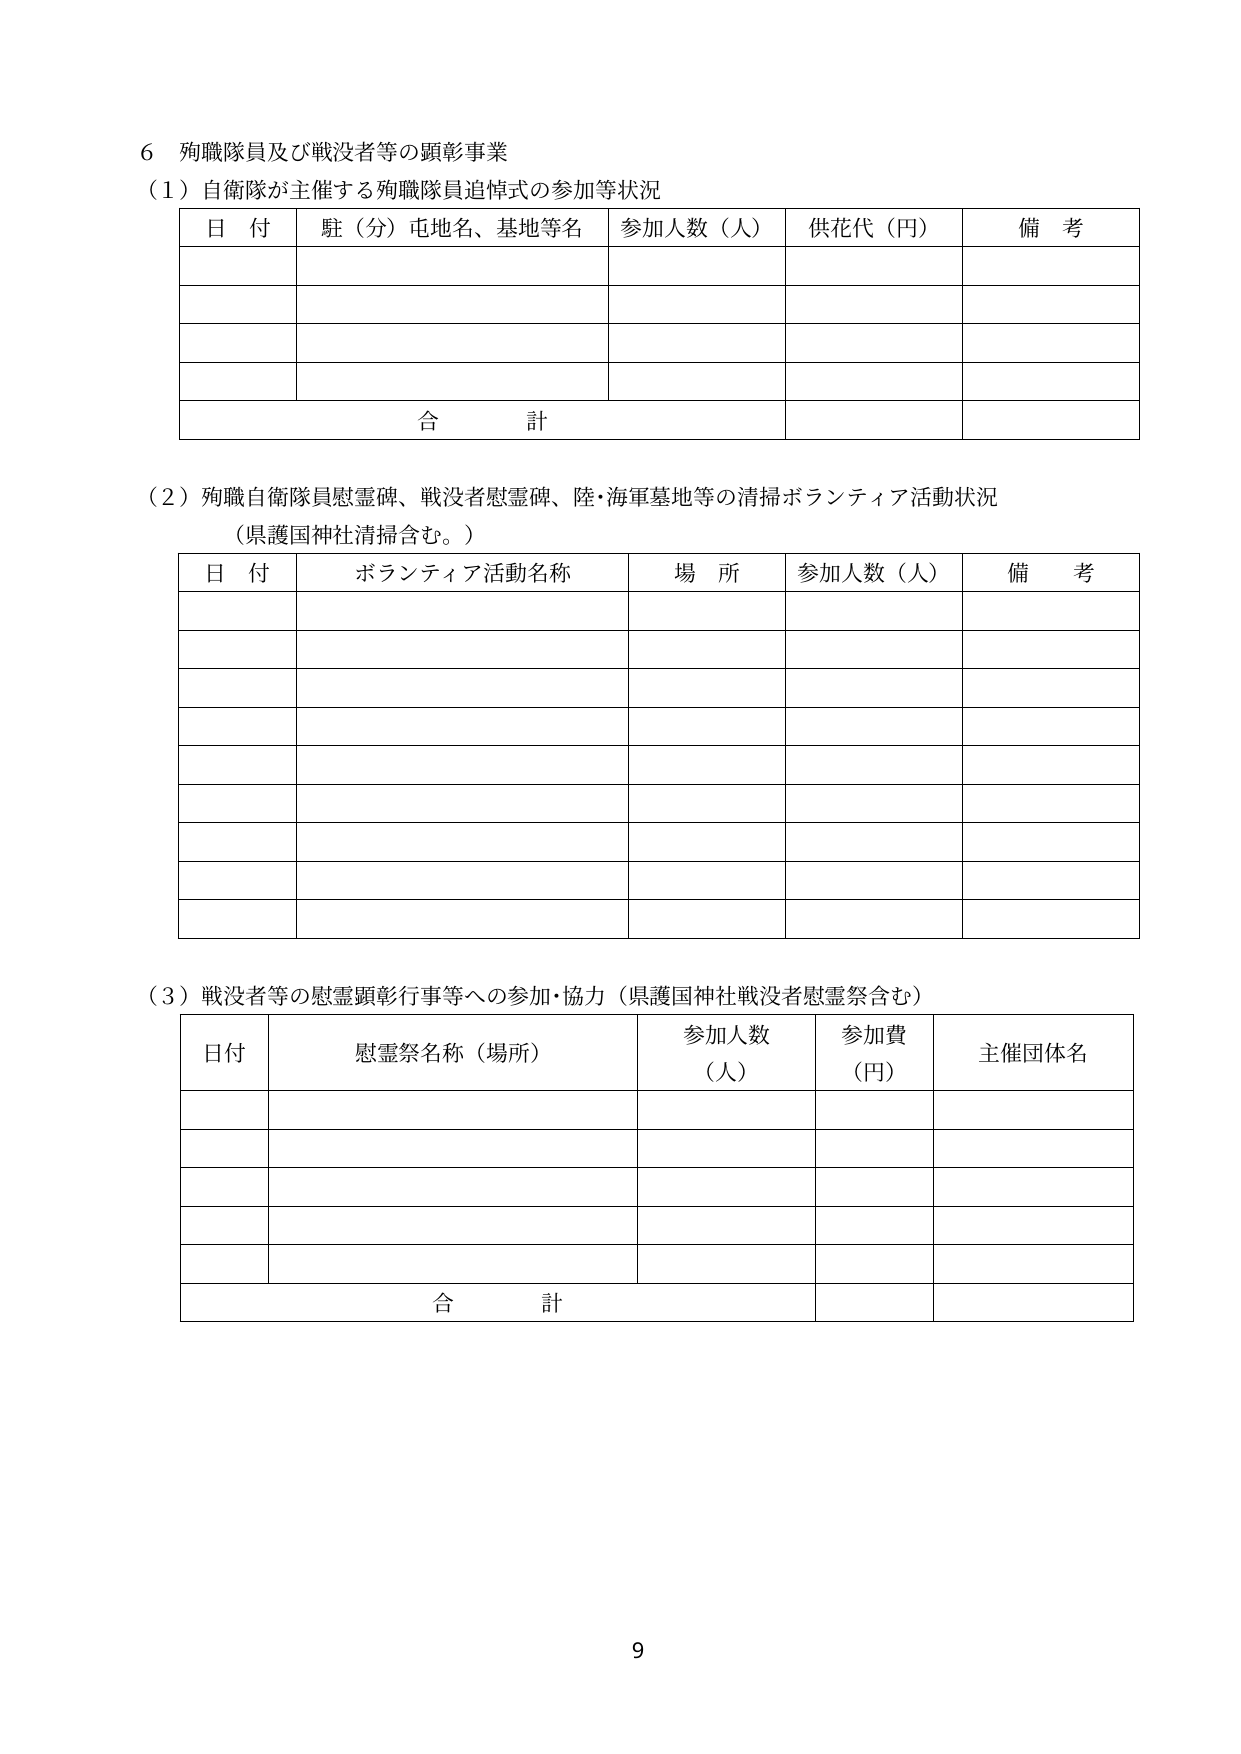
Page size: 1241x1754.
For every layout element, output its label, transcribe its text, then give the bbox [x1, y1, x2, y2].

table_cell [786, 324, 962, 362]
table_header 参加人数（人） [786, 554, 962, 591]
table_cell [816, 1168, 933, 1206]
table_cell [297, 286, 608, 323]
table_cell [638, 1207, 815, 1244]
table_cell [786, 401, 962, 439]
table_cell [786, 631, 962, 668]
table_cell [963, 631, 1139, 668]
table_header 参加人数 （人） [638, 1015, 815, 1090]
table_cell [629, 823, 785, 861]
table_cell [297, 708, 628, 745]
table_cell [638, 1130, 815, 1167]
table_cell [181, 1091, 268, 1128]
table_cell [297, 746, 628, 784]
table_header 参加費（円） [816, 1015, 933, 1090]
table_cell [269, 1130, 637, 1167]
table_cell [181, 1207, 268, 1244]
table_cell [816, 1245, 933, 1283]
table_cell [638, 1091, 815, 1128]
table_cell [181, 1130, 268, 1167]
table_cell [963, 247, 1139, 285]
table_cell [934, 1284, 1133, 1321]
table_cell [816, 1130, 933, 1167]
text （県護国神社清掃含む。） [136, 515, 1140, 552]
table_cell [816, 1091, 933, 1128]
table_cell [609, 247, 785, 285]
table_cell [297, 324, 608, 362]
table_cell [816, 1284, 933, 1321]
table_cell [179, 669, 296, 707]
table_cell [180, 247, 296, 285]
table_cell [934, 1245, 1133, 1283]
table_cell [269, 1245, 637, 1283]
table_cell [963, 592, 1139, 629]
table_cell 合 計 [181, 1284, 815, 1321]
table_cell [963, 900, 1139, 938]
table_cell [269, 1168, 637, 1206]
table_cell [786, 900, 962, 938]
table_cell [934, 1130, 1133, 1167]
table_cell [629, 900, 785, 938]
table_cell [629, 592, 785, 629]
table_cell [963, 785, 1139, 822]
table_cell [963, 324, 1139, 362]
table_cell [609, 363, 785, 400]
table_cell [269, 1207, 637, 1244]
table_cell [963, 862, 1139, 899]
table_cell [180, 324, 296, 362]
table_cell [786, 862, 962, 899]
table_cell [179, 785, 296, 822]
table_cell [297, 862, 628, 899]
table_cell [179, 708, 296, 745]
table_cell [297, 592, 628, 629]
table_cell [629, 862, 785, 899]
table_header 日付 [181, 1015, 268, 1090]
table_cell [609, 324, 785, 362]
table_cell [297, 823, 628, 861]
table_cell [179, 746, 296, 784]
table_header 参加人数（人） [609, 209, 785, 246]
table_cell [297, 900, 628, 938]
table_cell [963, 401, 1139, 439]
table_cell [786, 286, 962, 323]
table_header 主催団体名 [934, 1015, 1133, 1090]
table_header 備 考 [963, 554, 1139, 591]
table_cell [816, 1207, 933, 1244]
table_cell [786, 746, 962, 784]
text （１）自衛隊が主催する殉職隊員追悼式の参加等状況 [136, 170, 1140, 208]
table_header ボランティア活動名称 [297, 554, 628, 591]
table_cell [179, 823, 296, 861]
table_cell [179, 862, 296, 899]
table_cell [269, 1091, 637, 1128]
table_cell [963, 363, 1139, 400]
table_cell [609, 286, 785, 323]
table_cell 合 計 [180, 401, 785, 439]
table_cell [629, 631, 785, 668]
table_cell [629, 708, 785, 745]
table_cell [934, 1168, 1133, 1206]
table_cell [179, 592, 296, 629]
table_header 場 所 [629, 554, 785, 591]
table_header 備 考 [963, 209, 1139, 246]
table_cell [786, 247, 962, 285]
text （２）殉職自衛隊員慰霊碑、戦没者慰霊碑、陸･海軍墓地等の清掃ボランティア活動状況 [136, 477, 1140, 515]
table_cell [963, 708, 1139, 745]
table_cell [181, 1168, 268, 1206]
table_cell [179, 900, 296, 938]
table_cell [629, 785, 785, 822]
table_cell [963, 746, 1139, 784]
table_cell [181, 1245, 268, 1283]
table_cell [638, 1168, 815, 1206]
table_header 駐（分）屯地名、基地等名 [297, 209, 608, 246]
table_cell [179, 631, 296, 668]
table_cell [786, 669, 962, 707]
table_cell [297, 247, 608, 285]
table_cell [297, 363, 608, 400]
table_cell [297, 631, 628, 668]
table_cell [786, 708, 962, 745]
table_cell [963, 286, 1139, 323]
table_header 日 付 [180, 209, 296, 246]
table_cell [934, 1207, 1133, 1244]
table_header 供花代（円） [786, 209, 962, 246]
table_cell [786, 592, 962, 629]
text （３）戦没者等の慰霊顕彰行事等への参加･協力（県護国神社戦没者慰霊祭含む） [136, 976, 1140, 1014]
table_cell [638, 1245, 815, 1283]
table_header 日 付 [179, 554, 296, 591]
table_cell [629, 669, 785, 707]
table_header 慰霊祭名称（場所） [269, 1015, 637, 1090]
table_cell [934, 1091, 1133, 1128]
table_cell [963, 823, 1139, 861]
table_cell [297, 669, 628, 707]
table_cell [180, 363, 296, 400]
table_cell [786, 785, 962, 822]
table_cell [786, 363, 962, 400]
text ６ 殉職隊員及び戦没者等の顕彰事業 [136, 133, 1140, 170]
table_cell [297, 785, 628, 822]
table_cell [963, 669, 1139, 707]
table_cell [786, 823, 962, 861]
table_cell [629, 746, 785, 784]
table_cell [180, 286, 296, 323]
